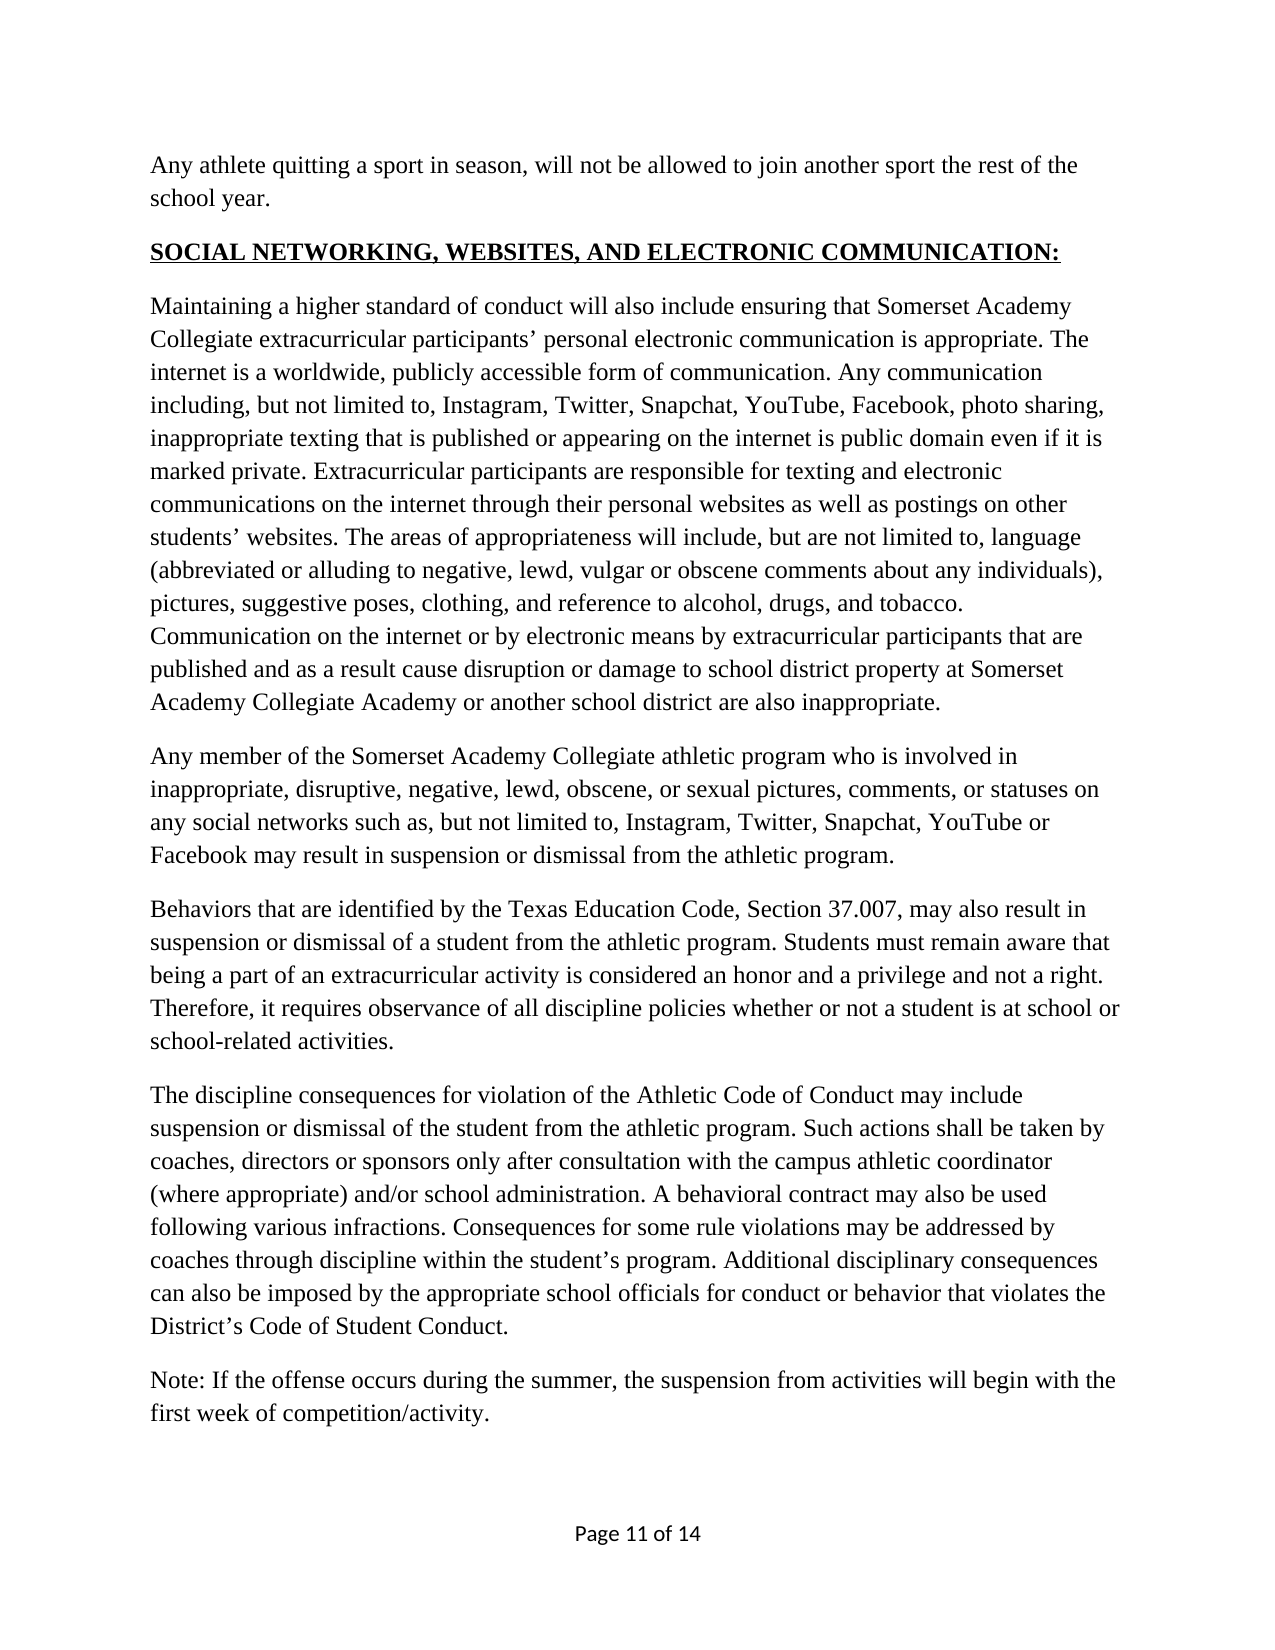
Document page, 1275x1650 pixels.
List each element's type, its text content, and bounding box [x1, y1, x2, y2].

text Behaviors that are identified by the Texas Education Code, Section 37.007, may also result in suspension or dismissal of a student from the athletic program. Students must remain aware that being a part of an extracurricular activity is considered an honor and a privilege and not a right. Therefore, it requires observance of all discipline policies whether or not a student is at school or school-related activities. [150, 894, 1125, 1054]
text The discipline consequences for violation of the Athletic Code of Conduct may include suspension or dismissal of the student from the athletic program. Such actions shall be taken by coaches, directors or sponsors only after consultation with the campus athletic coordinator (where appropriate) and/or school administration. A behavioral contract may also be used following various infractions. Consequences for some rule violations may be addressed by coaches through discipline within the student’s program. Additional disciplinary consequences can also be imposed by the appropriate school officials for conduct or behavior that violates the District’s Code of Student Conduct. [150, 1080, 1125, 1339]
text Note: If the offense occurs during the summer, the suspension from activities will begin with the first week of competition/activity. [150, 1365, 1125, 1426]
text Any athlete quitting a sport in season, will not be allowed to join another sport the rest of the school year. [150, 150, 1125, 212]
text Maintaining a higher standard of conduct will also include ensuring that Somerset Academy Collegiate extracurricular participants’ personal electronic communication is appropriate. The internet is a worldwide, publicly accessible form of communication. Any communication including, but not limited to, Instagram, Twitter, Snapchat, YouTube, Facebook, photo sharing, inappropriate texting that is published or appearing on the internet is public domain even if it is marked private. Extracurricular participants are responsible for texting and electronic communications on the internet through their personal websites as well as postings on other students’ websites. The areas of appropriateness will include, but are not limited to, language (abbreviated or alluding to negative, lewd, vulgar or obscene comments about any individuals), pictures, suggestive poses, clothing, and reference to alcohol, drugs, and tobacco. Communication on the internet or by electronic means by extracurricular participants that are published and as a result cause disruption or damage to school district property at Somerset Academy Collegiate Academy or another school district are also inappropriate. [150, 291, 1125, 716]
text SOCIAL NETWORKING, WEBSITES, AND ELECTRONIC COMMUNICATION: [150, 237, 1125, 266]
text Any member of the Somerset Academy Collegiate athletic program who is involved in inappropriate, disruptive, negative, lewd, obscene, or sexual pictures, comments, or statuses on any social networks such as, but not limited to, Instagram, Twitter, Snapchat, YouTube or Facebook may result in suspension or dismissal from the athletic program. [150, 741, 1125, 869]
